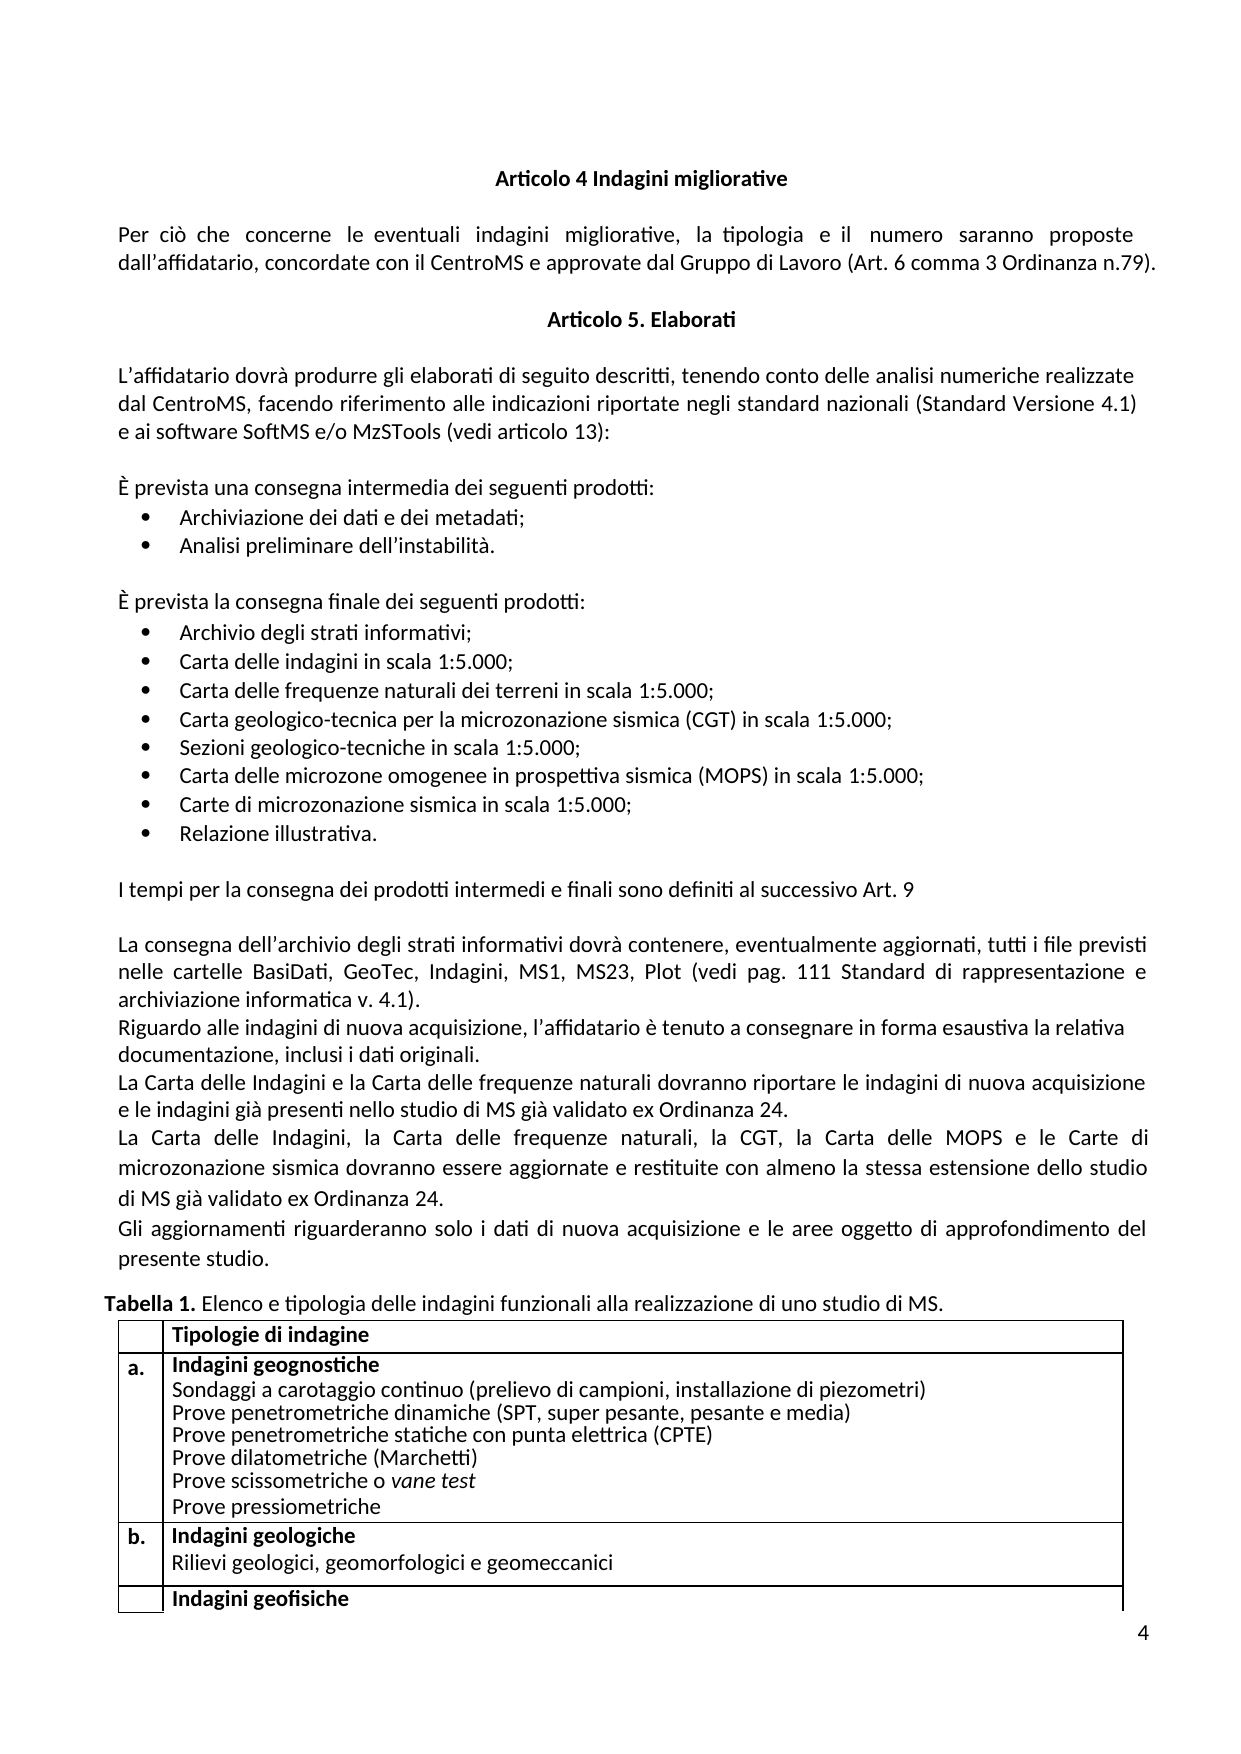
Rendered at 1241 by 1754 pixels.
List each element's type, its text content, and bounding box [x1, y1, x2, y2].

table_cell Indagini geognostiche [164, 1354, 1122, 1378]
text La Carta delle Indagini, la Carta delle frequenze naturali, la CGT, la Carta delle MOPS e le Carte di microzonazione sismica dovranno essere aggiornate e restituite con almeno la stessa estensione dello studio di MS già validato ex Ordinanza 24. [118, 1123, 1149, 1212]
text Tabella 1. Elenco e tipologia delle indagini funzionali alla realizzazione di uno studio di MS. [104, 1289, 1165, 1317]
list Carta geologico-tecnica per la microzonazione sismica (CGT) in scala 1:5.000; [142, 704, 1165, 733]
text La consegna dell’archivio degli strati informativi dovrà contenere, eventualmente aggiornati, tutti i file previsti nelle cartelle BasiDati, GeoTec, Indagini, MS1, MS23, Plot (vedi pag. 111 Standard di rappresentazione e archiviazione informatica v. 4.1). [118, 931, 1149, 1013]
list Analisi preliminare dell’instabilità. [142, 531, 1165, 559]
subtitle Articolo 5. Elaborati [118, 305, 1165, 333]
text La Carta delle Indagini e la Carta delle frequenze naturali dovranno riportare le indagini di nuova acquisizione e le indagini già presenti nello studio di MS già validato ex Ordinanza 24. [118, 1068, 1149, 1123]
list Carta delle indagini in scala 1:5.000; [142, 646, 1165, 675]
table_cell b. [119, 1523, 162, 1585]
text È prevista la consegna finale dei seguenti prodotti: [118, 587, 1165, 615]
list Archivio degli strati informativi; [142, 617, 1165, 646]
table_cell Prove dilatometriche (Marchetti) [164, 1448, 1122, 1470]
table_cell Indagini geofisiche [164, 1587, 1122, 1611]
table_header Tipologie di indagine [164, 1321, 1122, 1352]
table_cell Prove pressiometriche [164, 1494, 1122, 1521]
list Archiviazione dei dati e dei metadati; [142, 503, 1165, 531]
table_cell Indagini geologiche Rilievi geologici, geomorfologici e geomeccanici [164, 1523, 1122, 1585]
text documentazione, inclusi i dati originali. [118, 1040, 1165, 1068]
table_cell a. [119, 1354, 162, 1521]
table_cell Prove penetrometriche dinamiche (SPT, super pesante, pesante e media) [164, 1402, 1122, 1425]
list Carte di microzonazione sismica in scala 1:5.000; [142, 789, 1165, 818]
table_header [119, 1321, 162, 1352]
text Riguardo alle indagini di nuova acquisizione, l’affidatario è tenuto a consegnare in forma esaustiva la relativa [118, 1013, 1165, 1040]
text I tempi per la consegna dei prodotti intermedi e finali sono definiti al successivo Art. 9 [118, 875, 1165, 903]
subtitle Articolo 4 Indagini migliorative [118, 164, 1165, 192]
list Carta delle frequenze naturali dei terreni in scala 1:5.000; [142, 675, 1165, 704]
table_cell Sondaggi a carotaggio continuo (prelievo di campioni, installazione di piezometri) [164, 1378, 1122, 1402]
text Gli aggiornamenti riguarderanno solo i dati di nuova acquisizione e le aree oggetto di approfondimento del presente studio. [118, 1214, 1149, 1272]
table_cell Prove penetrometriche statiche con punta elettrica (CPTE) [164, 1425, 1122, 1447]
table_cell c. [119, 1587, 162, 1611]
list Carta delle microzone omogenee in prospettiva sismica (MOPS) in scala 1:5.000; [142, 761, 1165, 789]
text È prevista una consegna intermedia dei seguenti prodotti: [118, 473, 1165, 501]
text Per ciò che concerne le eventuali indagini migliorative, la tipologia e il numero saranno proposte [118, 220, 1165, 248]
text L’affidatario dovrà produrre gli elaborati di seguito descritti, tenendo conto delle analisi numeriche realizzate dal CentroMS, facendo riferimento alle indicazioni riportate negli standard nazionali (Standard Versione 4.1) e ai software SoftMS e/o MzSTools (vedi articolo 13): [118, 361, 1137, 445]
list Relazione illustrativa. [142, 818, 1165, 848]
text dall’affidatario, concordate con il CentroMS e approvate dal Gruppo di Lavoro (Art. 6 comma 3 Ordinanza n.79). [118, 248, 1165, 276]
table_cell Prove scissometriche o vane test [164, 1470, 1122, 1493]
list Sezioni geologico-tecniche in scala 1:5.000; [142, 733, 1165, 761]
